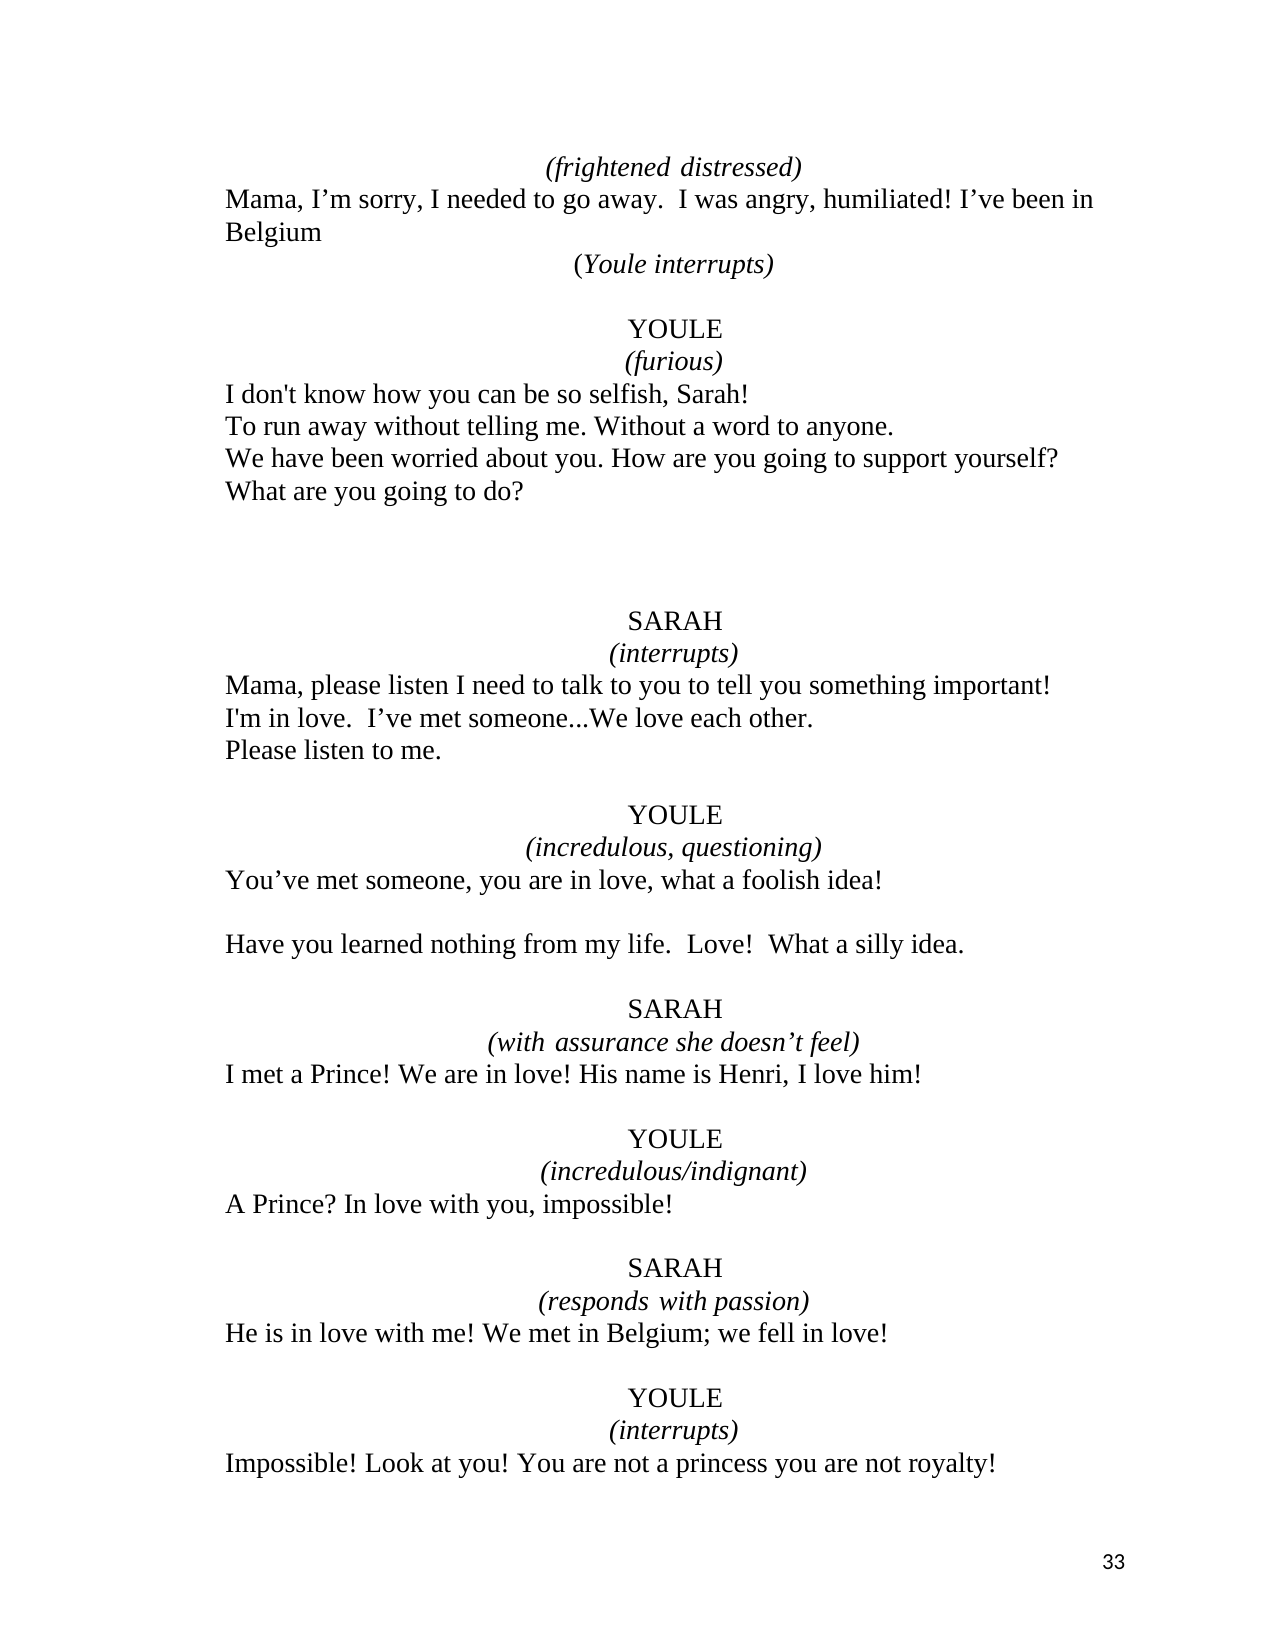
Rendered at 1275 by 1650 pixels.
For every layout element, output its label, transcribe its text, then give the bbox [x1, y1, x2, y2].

text (interrupts) [225, 636, 1125, 668]
text What are you going to do? [225, 474, 1125, 506]
text You’ve met someone, you are in love, what a foolish idea! [225, 863, 1125, 895]
text YOULE [225, 1122, 1125, 1154]
text (frightened distressed) [225, 150, 1125, 182]
text Mama, I’m sorry, I needed to go away. I was angry, humiliated! I’ve been in Belgium [225, 182, 1125, 247]
text (interrupts) [225, 1413, 1125, 1446]
text A Prince? In love with you, impossible! [225, 1187, 1125, 1219]
text (responds with passion) [225, 1284, 1125, 1316]
text (furious) [225, 344, 1125, 377]
text Impossible! Look at you! You are not a princess you are not royalty! [225, 1446, 1125, 1478]
text YOULE [225, 312, 1125, 344]
text SARAH [225, 603, 1125, 636]
text SARAH [225, 992, 1125, 1025]
text I met a Prince! We are in love! His name is Henri, I love him! [225, 1057, 1125, 1089]
text SARAH [225, 1251, 1125, 1284]
text (incredulous, questioning) [225, 830, 1125, 863]
text We have been worried about you. How are you going to support yourself? [225, 442, 1125, 474]
text Mama, please listen I need to talk to you to tell you something important! [225, 668, 1125, 701]
text I'm in love. I’ve met someone...We love each other. [225, 701, 1125, 733]
text YOULE [225, 1381, 1125, 1413]
text I don't know how you can be so selfish, Sarah! [225, 377, 1125, 409]
text Have you learned nothing from my life. Love! What a silly idea. [225, 927, 1125, 960]
text To run away without telling me. Without a word to anyone. [225, 409, 1125, 442]
text (Youle interrupts) [225, 247, 1125, 279]
text Please listen to me. [225, 733, 1125, 766]
text YOULE [225, 798, 1125, 830]
text He is in love with me! We met in Belgium; we fell in love! [225, 1316, 1125, 1349]
text (incredulous/indignant) [225, 1154, 1125, 1187]
text (with assurance she doesn’t feel) [225, 1025, 1125, 1057]
